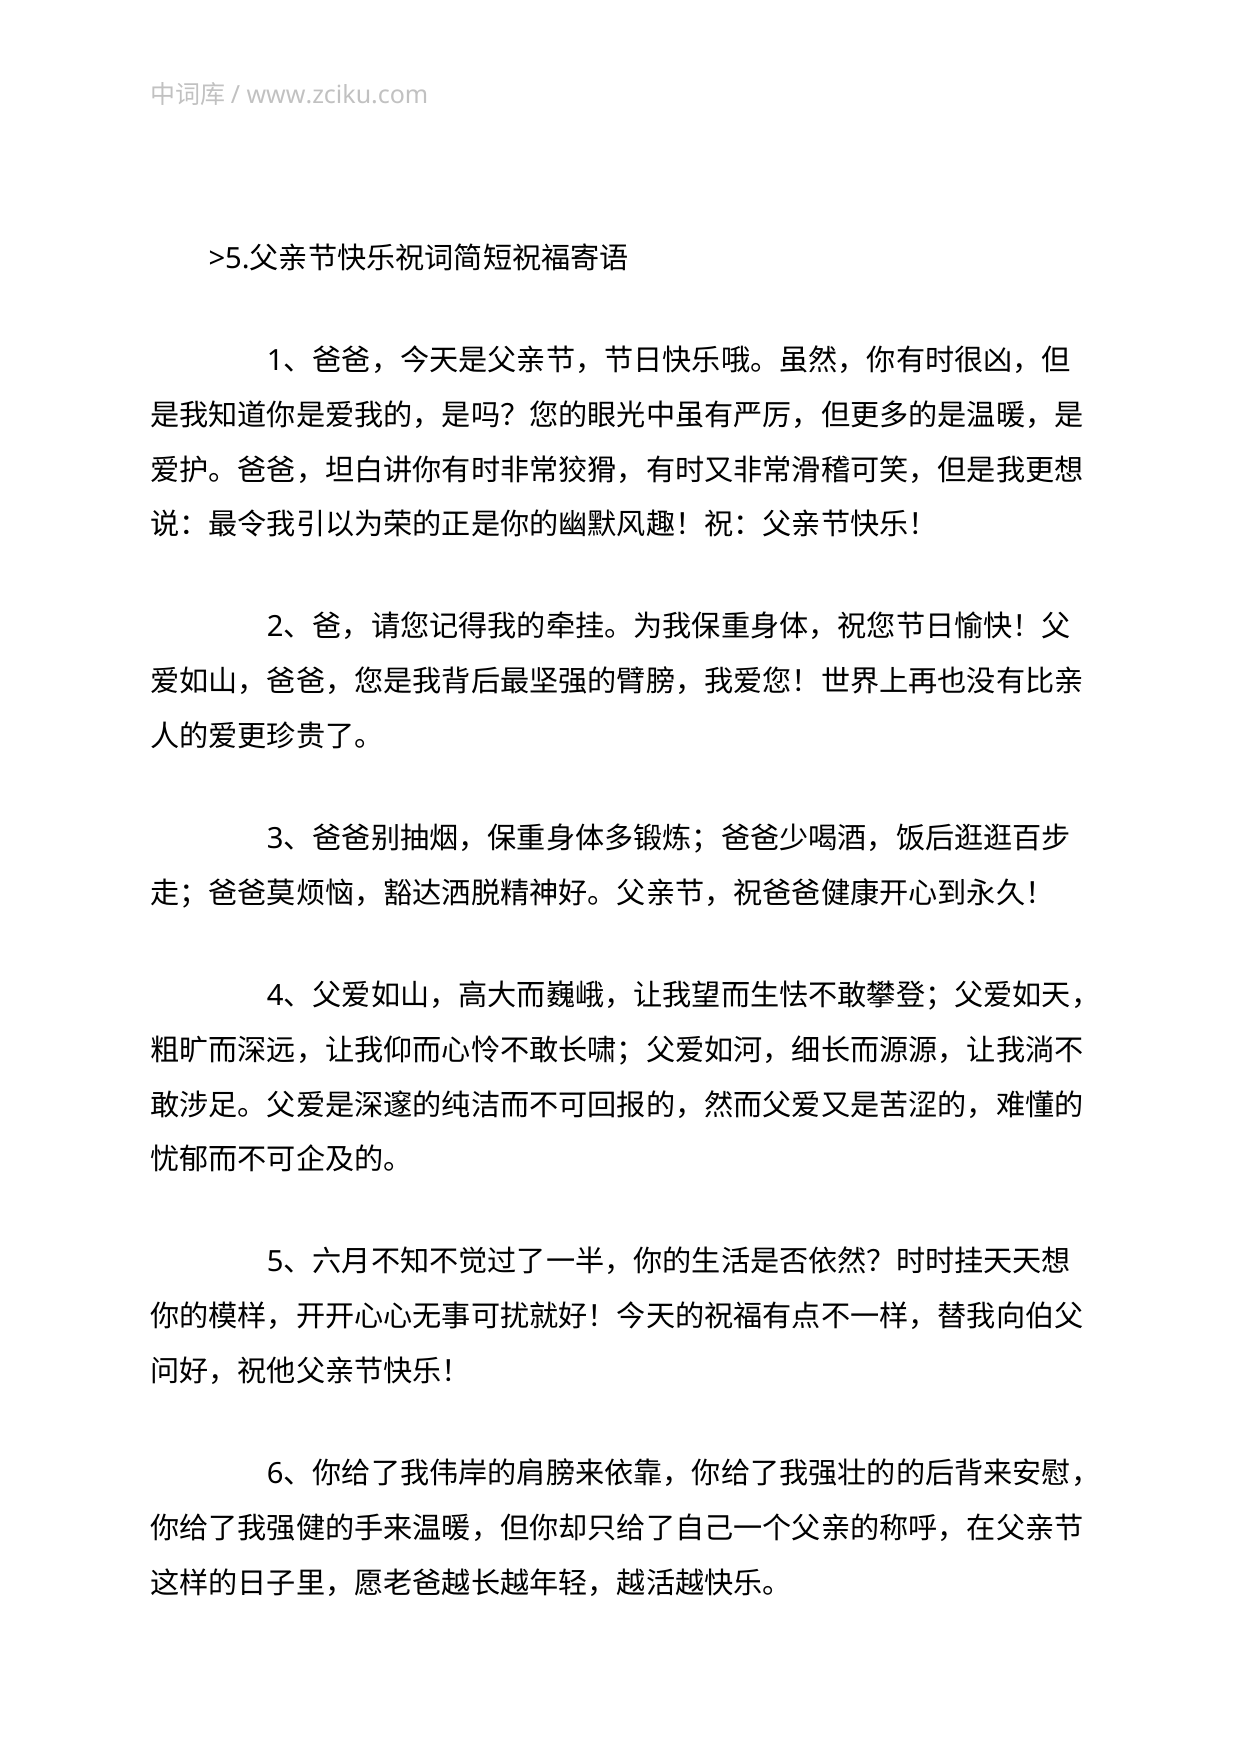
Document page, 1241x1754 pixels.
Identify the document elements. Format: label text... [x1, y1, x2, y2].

text 3、爸爸别抽烟，保重身体多锻炼；爸爸少喝酒，饭后逛逛百步走；爸爸莫烦恼，豁达洒脱精神好。父亲节，祝爸爸健康开心到永久！ [150, 814, 1090, 912]
text 4、父爱如山，高大而巍峨，让我望而生怯不敢攀登；父爱如天，粗旷而深远，让我仰而心怜不敢长啸；父爱如河，细长而源源，让我淌不敢涉足。父爱是深邃的纯洁而不可回报的，然而父爱又是苦涩的，难懂的忧郁而不可企及的。 [150, 971, 1090, 1178]
text 5、六月不知不觉过了一半，你的生活是否依然？时时挂天天想你的模样，开开心心无事可扰就好！今天的祝福有点不一样，替我向伯父问好，祝他父亲节快乐！ [150, 1238, 1090, 1390]
text 6、你给了我伟岸的肩膀来依靠，你给了我强壮的的后背来安慰，你给了我强健的手来温暖，但你却只给了自己一个父亲的称呼，在父亲节这样的日子里，愿老爸越长越年轻，越活越快乐。 [150, 1449, 1090, 1602]
text >5.父亲节快乐祝词简短祝福寄语 [150, 234, 1090, 277]
text 1、爸爸，今天是父亲节，节日快乐哦。虽然，你有时很凶，但是我知道你是爱我的，是吗？您的眼光中虽有严厉，但更多的是温暖，是爱护。爸爸，坦白讲你有时非常狡猾，有时又非常滑稽可笑，但是我更想说：最令我引以为荣的正是你的幽默风趣！祝：父亲节快乐！ [150, 336, 1090, 543]
text 2、爸，请您记得我的牵挂。为我保重身体，祝您节日愉快！父爱如山，爸爸，您是我背后最坚强的臂膀，我爱您！世界上再也没有比亲人的爱更珍贵了。 [150, 603, 1090, 755]
